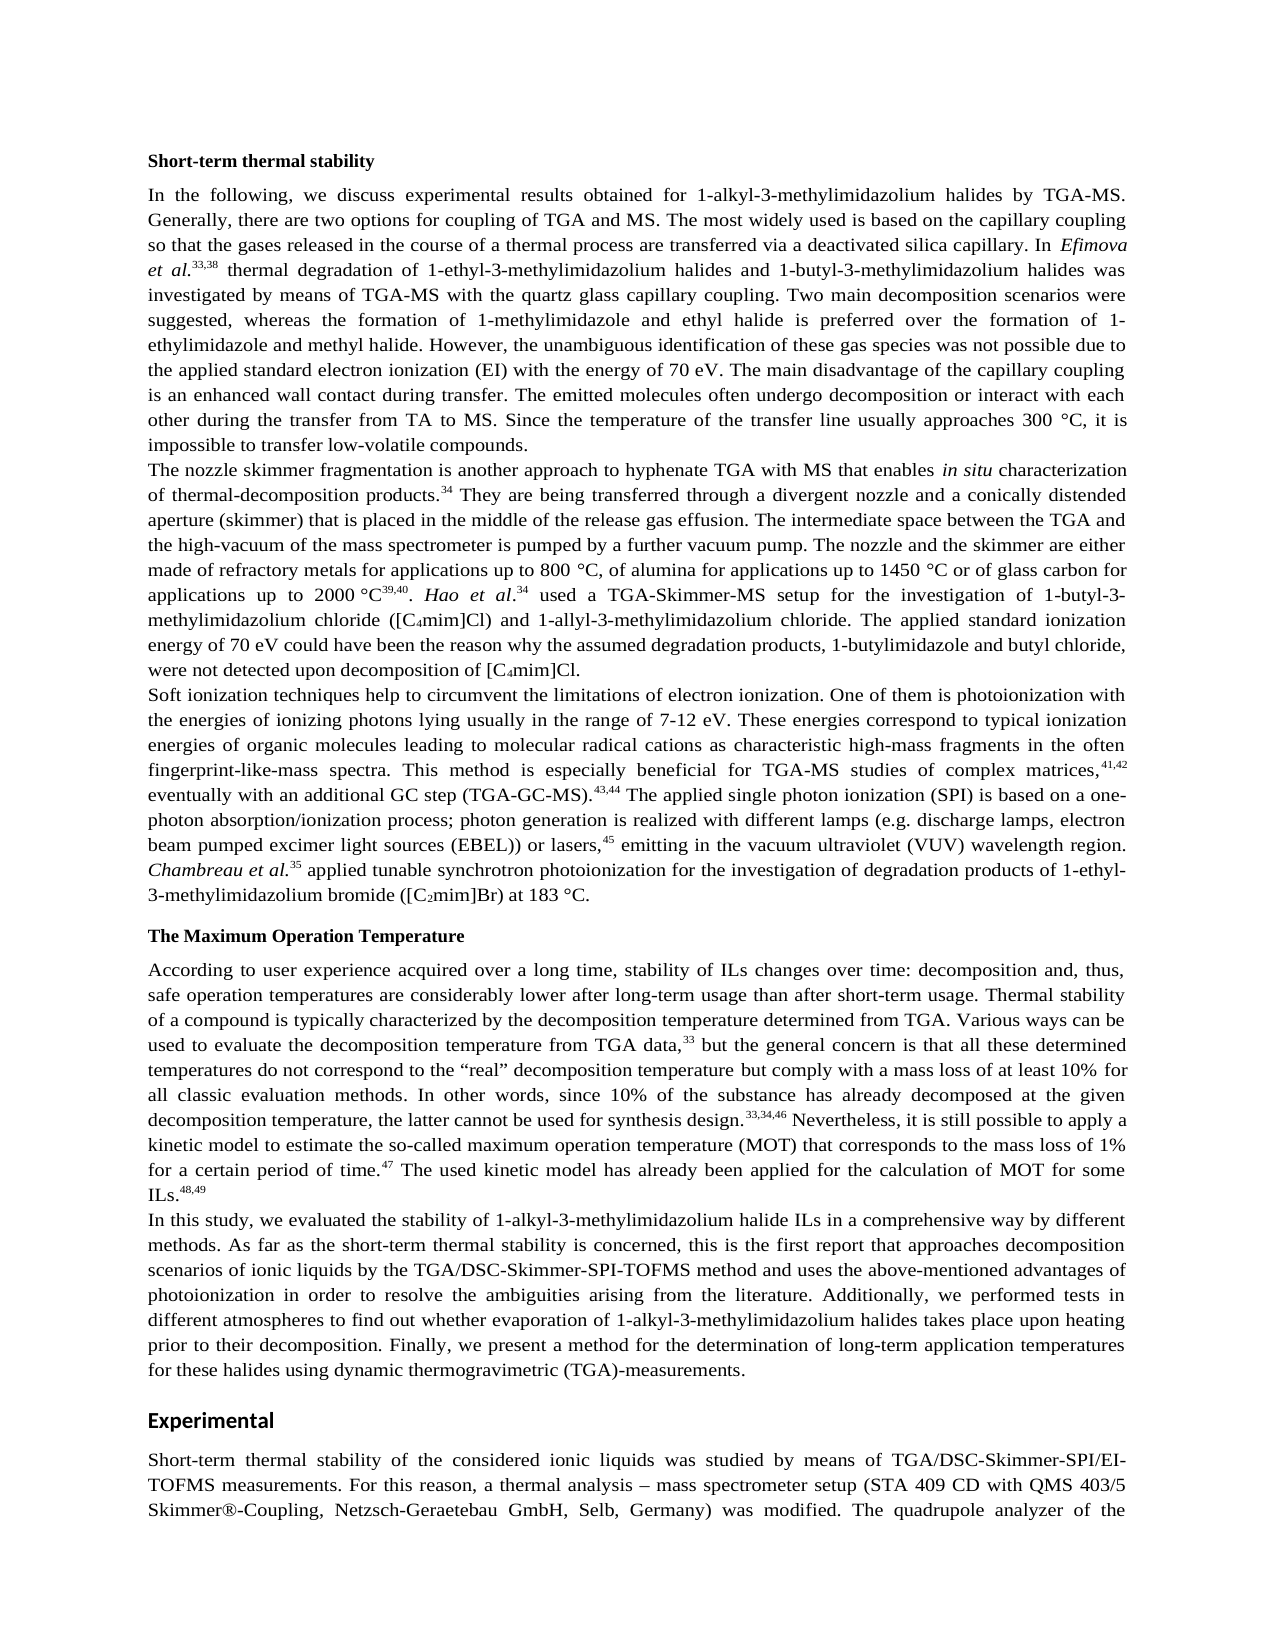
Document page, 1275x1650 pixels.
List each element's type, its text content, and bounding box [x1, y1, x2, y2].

text Soft ionization techniques help to circumvent the limitations of electron ionization. One of them is photoionization with the energies of ionizing photons lying usually in the range of 7-12 eV. These energies correspond to typical ionization energies of organic molecules leading to molecular radical cations as characteristic high-mass fragments in the often fingerprint-like-mass spectra. This method is especially beneficial for TGA-MS studies of complex matrices,41,42 eventually with an additional GC step (TGA-GC-MS).43,44 The applied single photon ionization (SPI) is based on a one-photon absorption/ionization process; photon generation is realized with different lamps (e.g. discharge lamps, electron beam pumped excimer light sources (EBEL)) or lasers,45 emitting in the vacuum ultraviolet (VUV) wavelength region. Chambreau et al.35 applied tunable synchrotron photoionization for the investigation of degradation products of 1-ethyl-3-methylimidazolium bromide ([C2mim]Br) at 183 °C. [148, 681, 1127, 906]
subtitle The Maximum Operation Temperature [148, 923, 1127, 948]
text In the following, we discuss experimental results obtained for 1-alkyl-3-methylimidazolium halides by TGA-MS. Generally, there are two options for coupling of TGA and MS. The most widely used is based on the capillary coupling so that the gases released in the course of a thermal process are transferred via a deactivated silica capillary. In Efimova et al.33,38 thermal degradation of 1-ethyl-3-methylimidazolium halides and 1-butyl-3-methylimidazolium halides was investigated by means of TGA-MS with the quartz glass capillary coupling. Two main decomposition scenarios were suggested, whereas the formation of 1-methylimidazole and ethyl halide is preferred over the formation of 1-ethylimidazole and methyl halide. However, the unambiguous identification of these gas species was not possible due to the applied standard electron ionization (EI) with the energy of 70 eV. The main disadvantage of the capillary coupling is an enhanced wall contact during transfer. The emitted molecules often undergo decomposition or interact with each other during the transfer from TA to MS. Since the temperature of the transfer line usually approaches 300 °C, it is impossible to transfer low-volatile compounds. [148, 181, 1127, 456]
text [148, 1446, 1127, 1521]
text According to user experience acquired over a long time, stability of ILs changes over time: decomposition and, thus, safe operation temperatures are considerably lower after long-term usage than after short-term usage. Thermal stability of a compound is typically characterized by the decomposition temperature determined from TGA. Various ways can be used to evaluate the decomposition temperature from TGA data,33 but the general concern is that all these determined temperatures do not correspond to the “real” decomposition temperature but comply with a mass loss of at least 10% for all classic evaluation methods. In other words, since 10% of the substance has already decomposed at the given decomposition temperature, the latter cannot be used for synthesis design.33,34,46 Nevertheless, it is still possible to apply a kinetic model to estimate the so-called maximum operation temperature (MOT) that corresponds to the mass loss of 1% for a certain period of time.47 The used kinetic model has already been applied for the calculation of MOT for some ILs.48,49 [148, 956, 1127, 1206]
subtitle Short-term thermal stability [148, 148, 1127, 173]
text In this study, we evaluated the stability of 1-alkyl-3-methylimidazolium halide ILs in a comprehensive way by different methods. As far as the short-term thermal stability is concerned, this is the first report that approaches decomposition scenarios of ionic liquids by the TGA/DSC-Skimmer-SPI-TOFMS method and uses the above-mentioned advantages of photoionization in order to resolve the ambiguities arising from the literature. Additionally, we performed tests in different atmospheres to find out whether evaporation of 1-alkyl-3-methylimidazolium halides takes place upon heating prior to their decomposition. Finally, we present a method for the determination of long-term application temperatures for these halides using dynamic thermogravimetric (TGA)-measurements. [148, 1206, 1127, 1381]
text The nozzle skimmer fragmentation is another approach to hyphenate TGA with MS that enables in situ characterization of thermal-decomposition products.34 They are being transferred through a divergent nozzle and a conically distended aperture (skimmer) that is placed in the middle of the release gas effusion. The intermediate space between the TGA and the high-vacuum of the mass spectrometer is pumped by a further vacuum pump. The nozzle and the skimmer are either made of refractory metals for applications up to 800 °C, of alumina for applications up to 1450 °C or of glass carbon for applications up to 2000 °C39,40. Hao et al.34 used a TGA-Skimmer-MS setup for the investigation of 1-butyl-3-methylimidazolium chloride ([C4mim]Cl) and 1-allyl-3-methylimidazolium chloride. The applied standard ionization energy of 70 eV could have been the reason why the assumed degradation products, 1-butylimidazole and butyl chloride, were not detected upon decomposition of [C4mim]Cl. [148, 456, 1127, 681]
subtitle Experimental [148, 1406, 1127, 1434]
